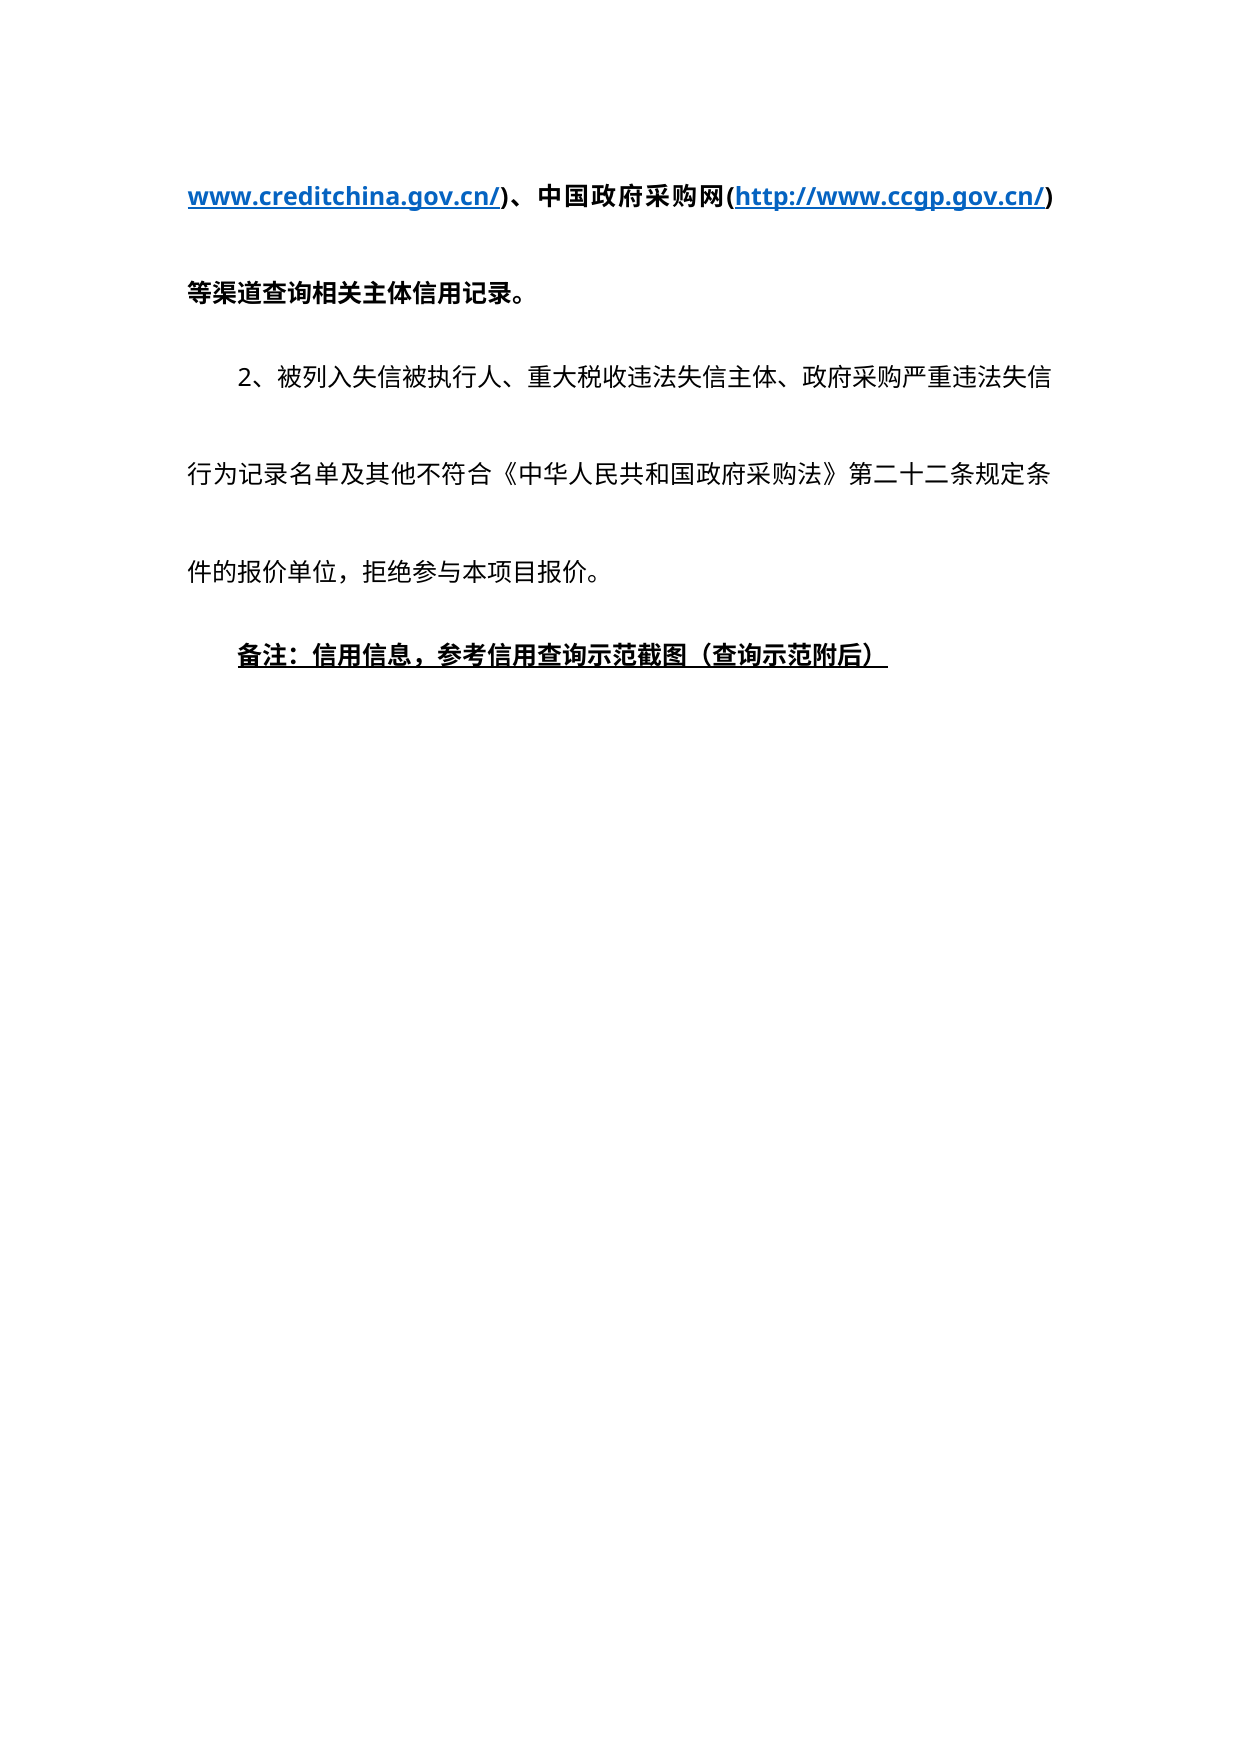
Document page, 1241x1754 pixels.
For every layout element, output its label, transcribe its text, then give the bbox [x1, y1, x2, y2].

text 备注：信用信息，参考信用查询示范截图（查询示范附后） [187, 621, 1053, 686]
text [187, 162, 1053, 324]
text 2、被列入失信被执行人、重大税收违法失信主体、政府采购严重违法失信行为记录名单及其他不符合《中华人民共和国政府采购法》第二十二条规定条件的报价单位，拒绝参与本项目报价。 [187, 343, 1053, 603]
